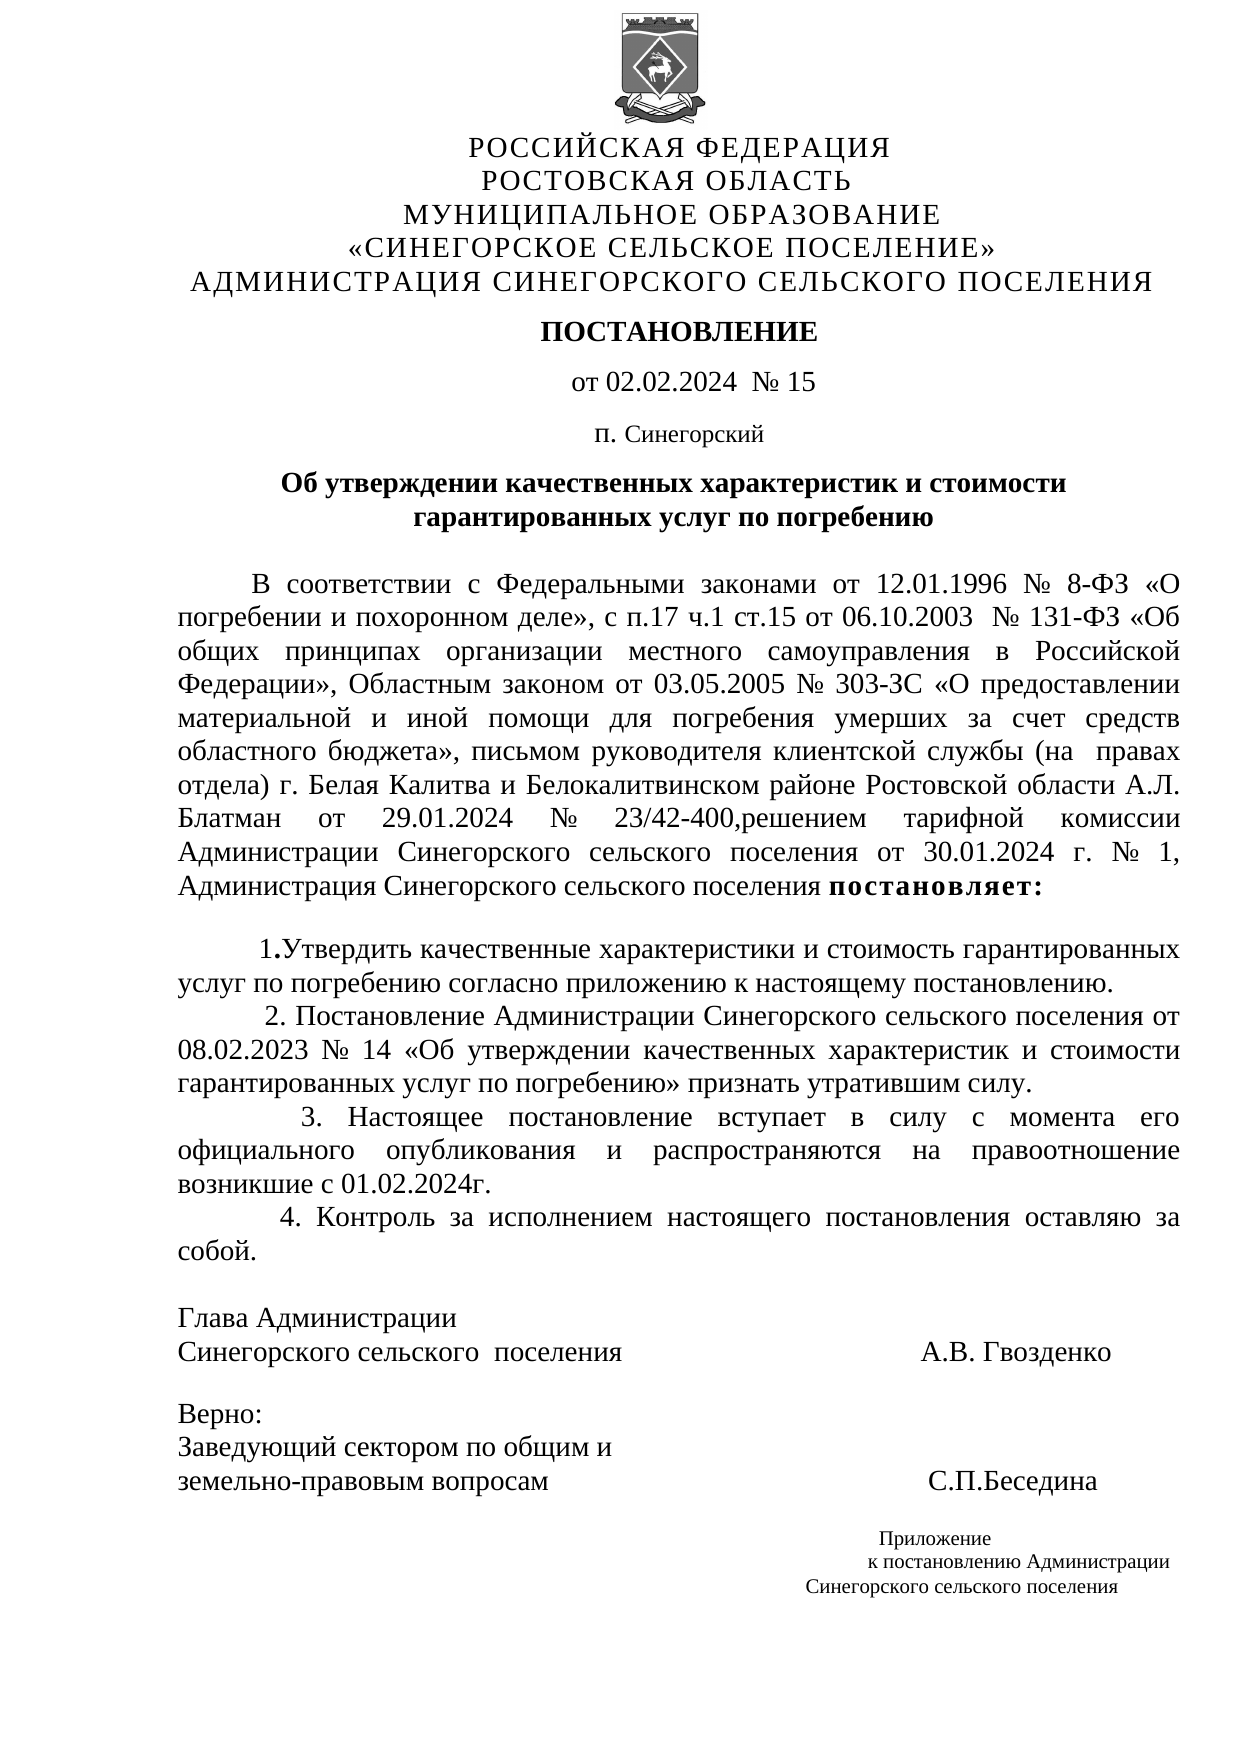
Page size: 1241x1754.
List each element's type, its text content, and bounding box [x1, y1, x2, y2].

text 1.Утвердить качественные характеристики и стоимость гарантированных услуг по погребению согласно приложению к настоящему постановлению. [177, 931, 1181, 998]
table_header Об утверждении качественных характеристик и стоимости гарантированных услуг по погребению [166, 465, 1181, 566]
text ПОСТАНОВЛЕНИЕ [177, 314, 1181, 348]
text 2. Постановление Администрации Синегорского сельского поселения от 08.02.2023 № 14 «Об утверждении качественных характеристик и стоимости гарантированных услуг по погребению» признать утратившим силу. [177, 998, 1181, 1099]
text Верно: [177, 1396, 1181, 1429]
text Глава Администрации [177, 1300, 1181, 1334]
text РОСТОВСКАЯ ОБЛАСТЬ [162, 163, 1169, 197]
text АДМИНИСТРАЦИЯ СИНЕГОРСКОГО СЕЛЬСКОГО ПОСЕЛЕНИЯ [162, 264, 1181, 297]
text 3. Настоящее постановление вступает в силу с момента его официального опубликования и распространяются на правоотношение возникшие с 01.02.2024г. [177, 1099, 1181, 1199]
text от 02.02.2024 № 15 [177, 364, 1181, 398]
text Заведующий сектором по общим и [177, 1429, 1181, 1463]
text п. Синегорский [177, 415, 1181, 448]
picture [614, 10, 708, 130]
text МУНИЦИПАЛЬНОЕ ОБРАЗОВАНИЕ [162, 197, 1181, 230]
text Синегорского сельского поселения А.В. Гвозденко [177, 1334, 1181, 1367]
text земельно-правовым вопросам С.П.Беседина [177, 1463, 1181, 1497]
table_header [742, 1525, 1181, 1619]
text РОССИЙСКАЯ ФЕДЕРАЦИЯ [177, 59, 1181, 163]
text «СИНЕГОРСКОЕ СЕЛЬСКОЕ ПОСЕЛЕНИЕ» [162, 230, 1181, 264]
text В соответствии с Федеральными законами от 12.01.1996 № 8-ФЗ «О погребении и похоронном деле», с п.17 ч.1 ст.15 от 06.10.2003 № 131-ФЗ «Об общих принципах организации местного самоуправления в Российской Федерации», Областным законом от 03.05.2005 № 303-ЗС «О предоставлении материальной и иной помощи для погребения умерших за счет средств областного бюджета», письмом руководителя клиентской службы (на правах отдела) г. Белая Калитва и Белокалитвинском районе Ростовской области А.Л. Блатман от 29.01.2024 № 23/42-400,решением тарифной комиссии Администрации Синегорского сельского поселения от 30.01.2024 г. № 1, Администрация Синегорского сельского поселения постановляет: [177, 566, 1181, 901]
text 4. Контроль за исполнением настоящего постановления оставляю за собой. [177, 1199, 1181, 1267]
